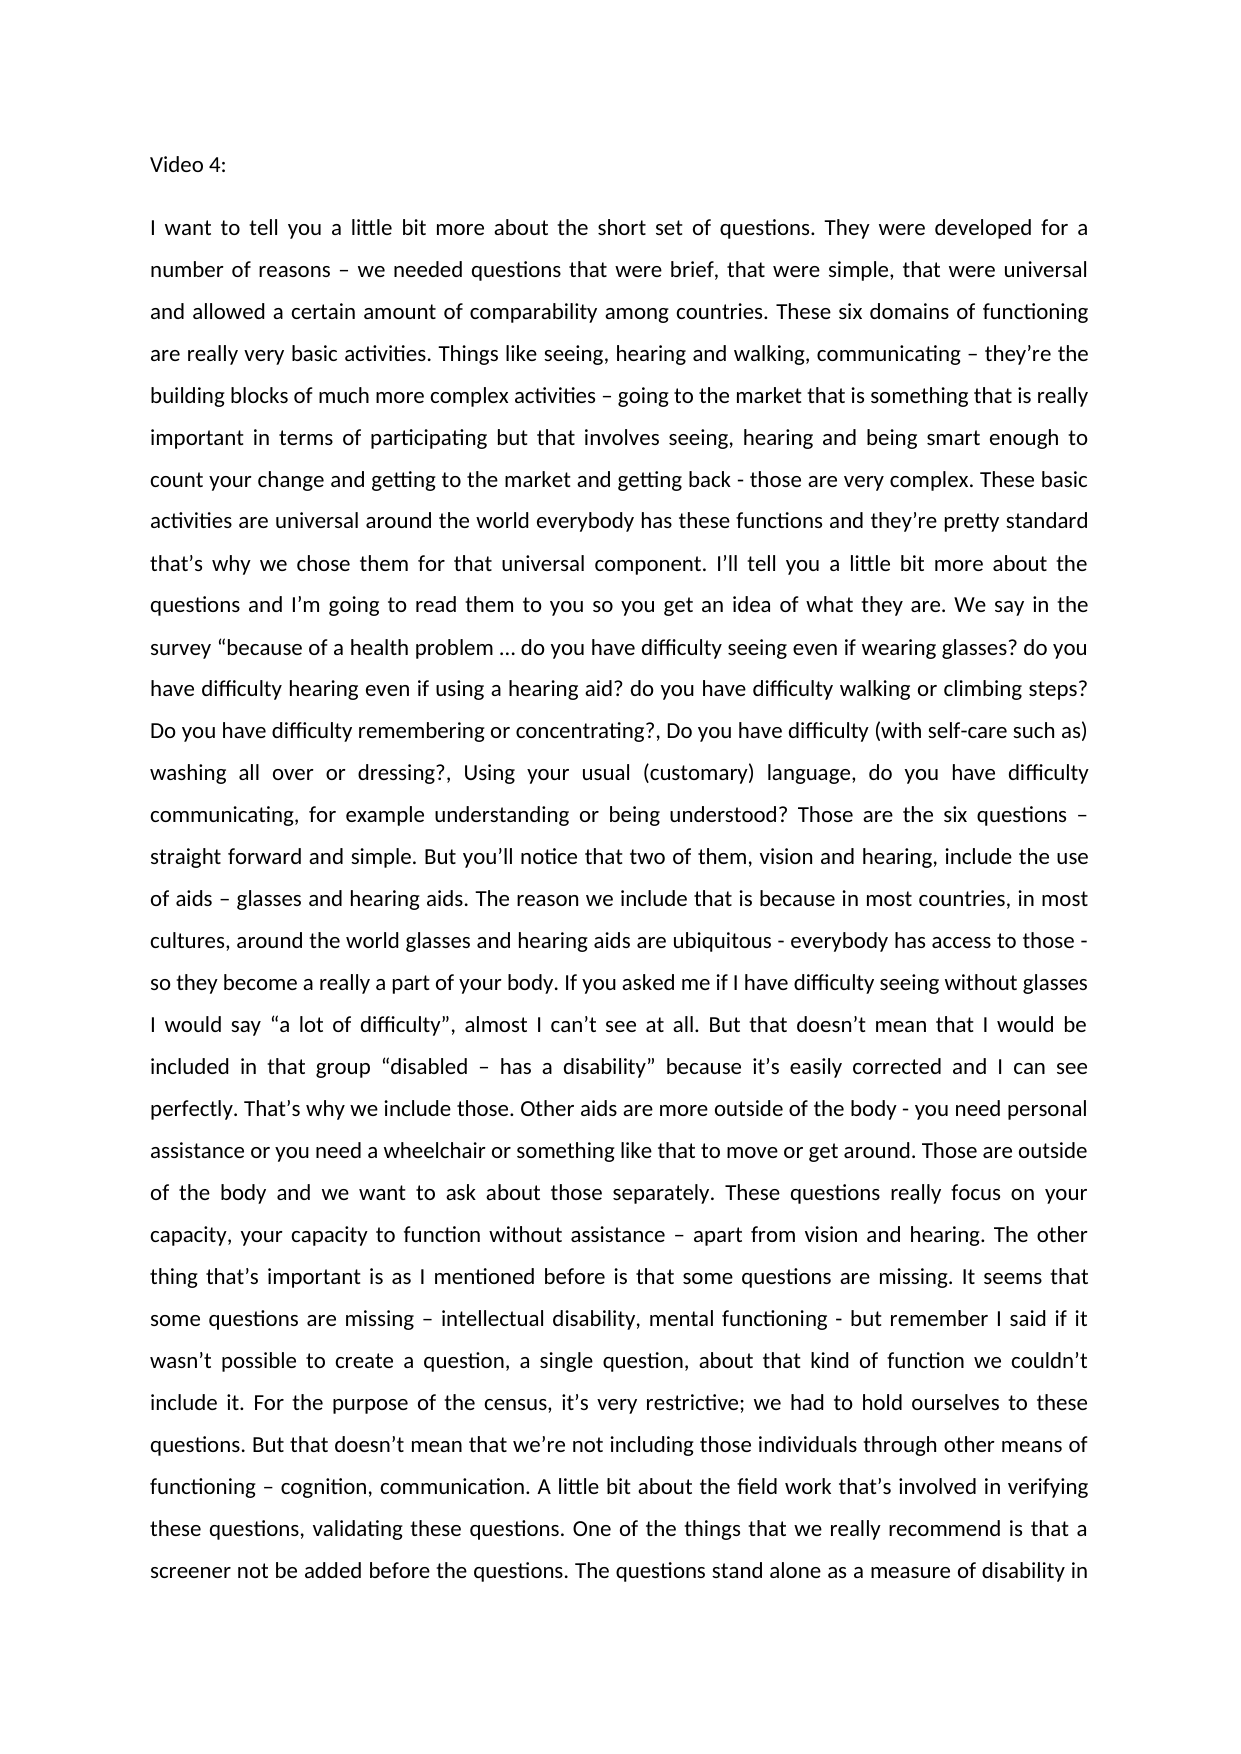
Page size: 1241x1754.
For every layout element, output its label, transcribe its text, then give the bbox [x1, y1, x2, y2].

text Video 4: [150, 150, 1090, 178]
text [150, 213, 1090, 1584]
